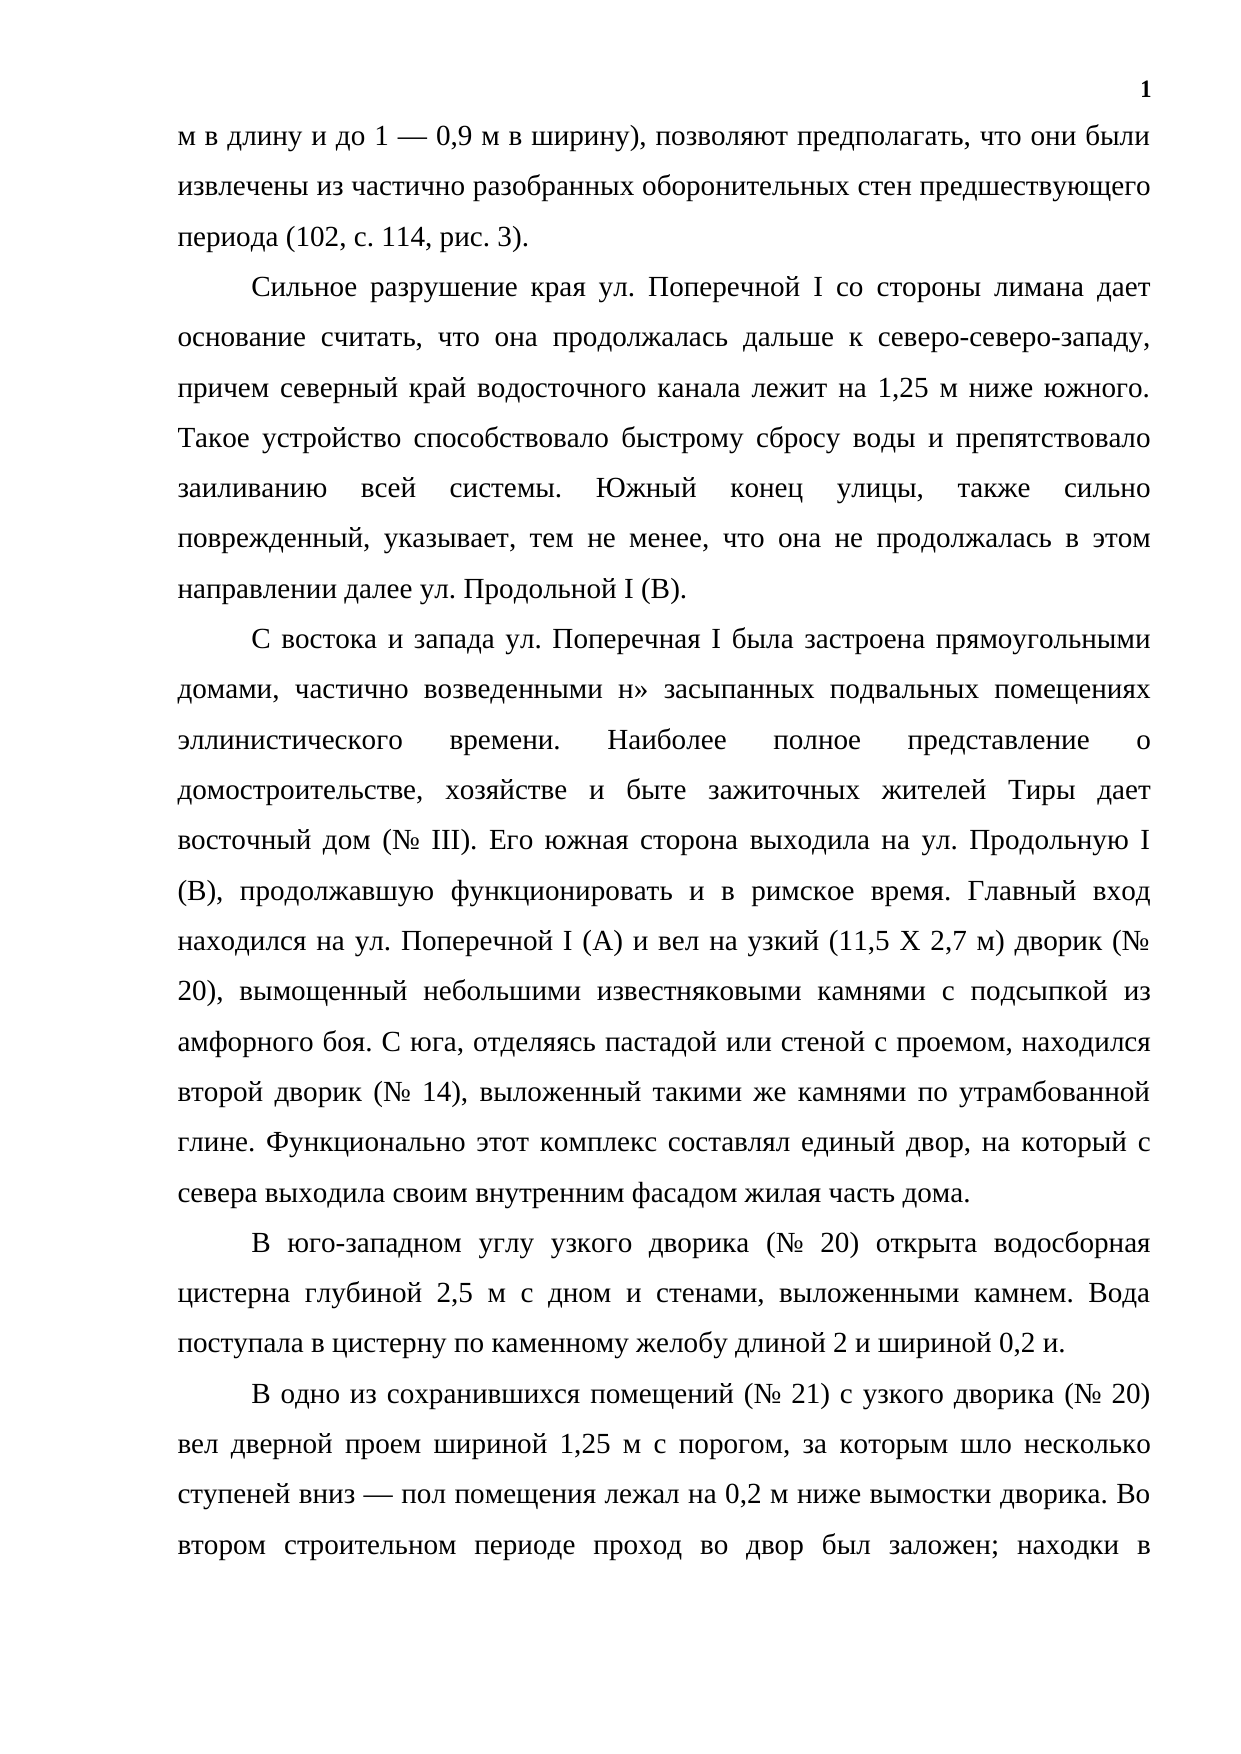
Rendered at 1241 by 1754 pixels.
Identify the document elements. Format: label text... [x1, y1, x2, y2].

text С востока и запада ул. Поперечная I была застроена прямоугольными домами, частично возведенными н» засыпанных подвальных помещениях эллинистического времени. Наиболее полное представление о домостроительстве, хозяйстве и быте зажиточных жителей Тиры дает восточный дом (№ III). Его южная сторона выходила на ул. Продольную I (В), продолжавшую функционировать и в римское время. Главный вход находился на ул. Поперечной I (А) и вел на узкий (11,5 X ) дворик (№ 20), вымощенный небольшими известняковыми камнями с подсыпкой из амфорного боя. С юга, отделяясь пастадой или стеной с проемом, находился второй дворик (№ 14), выложенный такими же камнями по утрамбованной глине. Функционально этот комплекс составлял единый двор, на который с севера выходила своим внутренним фасадом жилая часть дома. [177, 621, 1152, 1208]
text В юго-западном углу узкого дворика (№ 20) открыта водосборная цистерна глубиной с дном и стенами, выложенными камнем. Вода поступала в цистерну по каменному желобу длиной 2 и шириной 0,2 и. [177, 1225, 1152, 1359]
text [177, 1376, 1152, 1560]
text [177, 118, 1152, 252]
text Сильное разрушение края ул. Поперечной I со стороны лимана дает основание считать, что она продолжалась дальше к северо-северо-западу, причем северный край водосточного канала лежит на ниже южного. Такое устройство способствовало быстрому сбросу воды и препятствовало заиливанию всей системы. Южный конец улицы, также сильно поврежденный, указывает, тем не менее, что она не продолжалась в этом направлении далее ул. Продольной I (В). [177, 269, 1152, 604]
